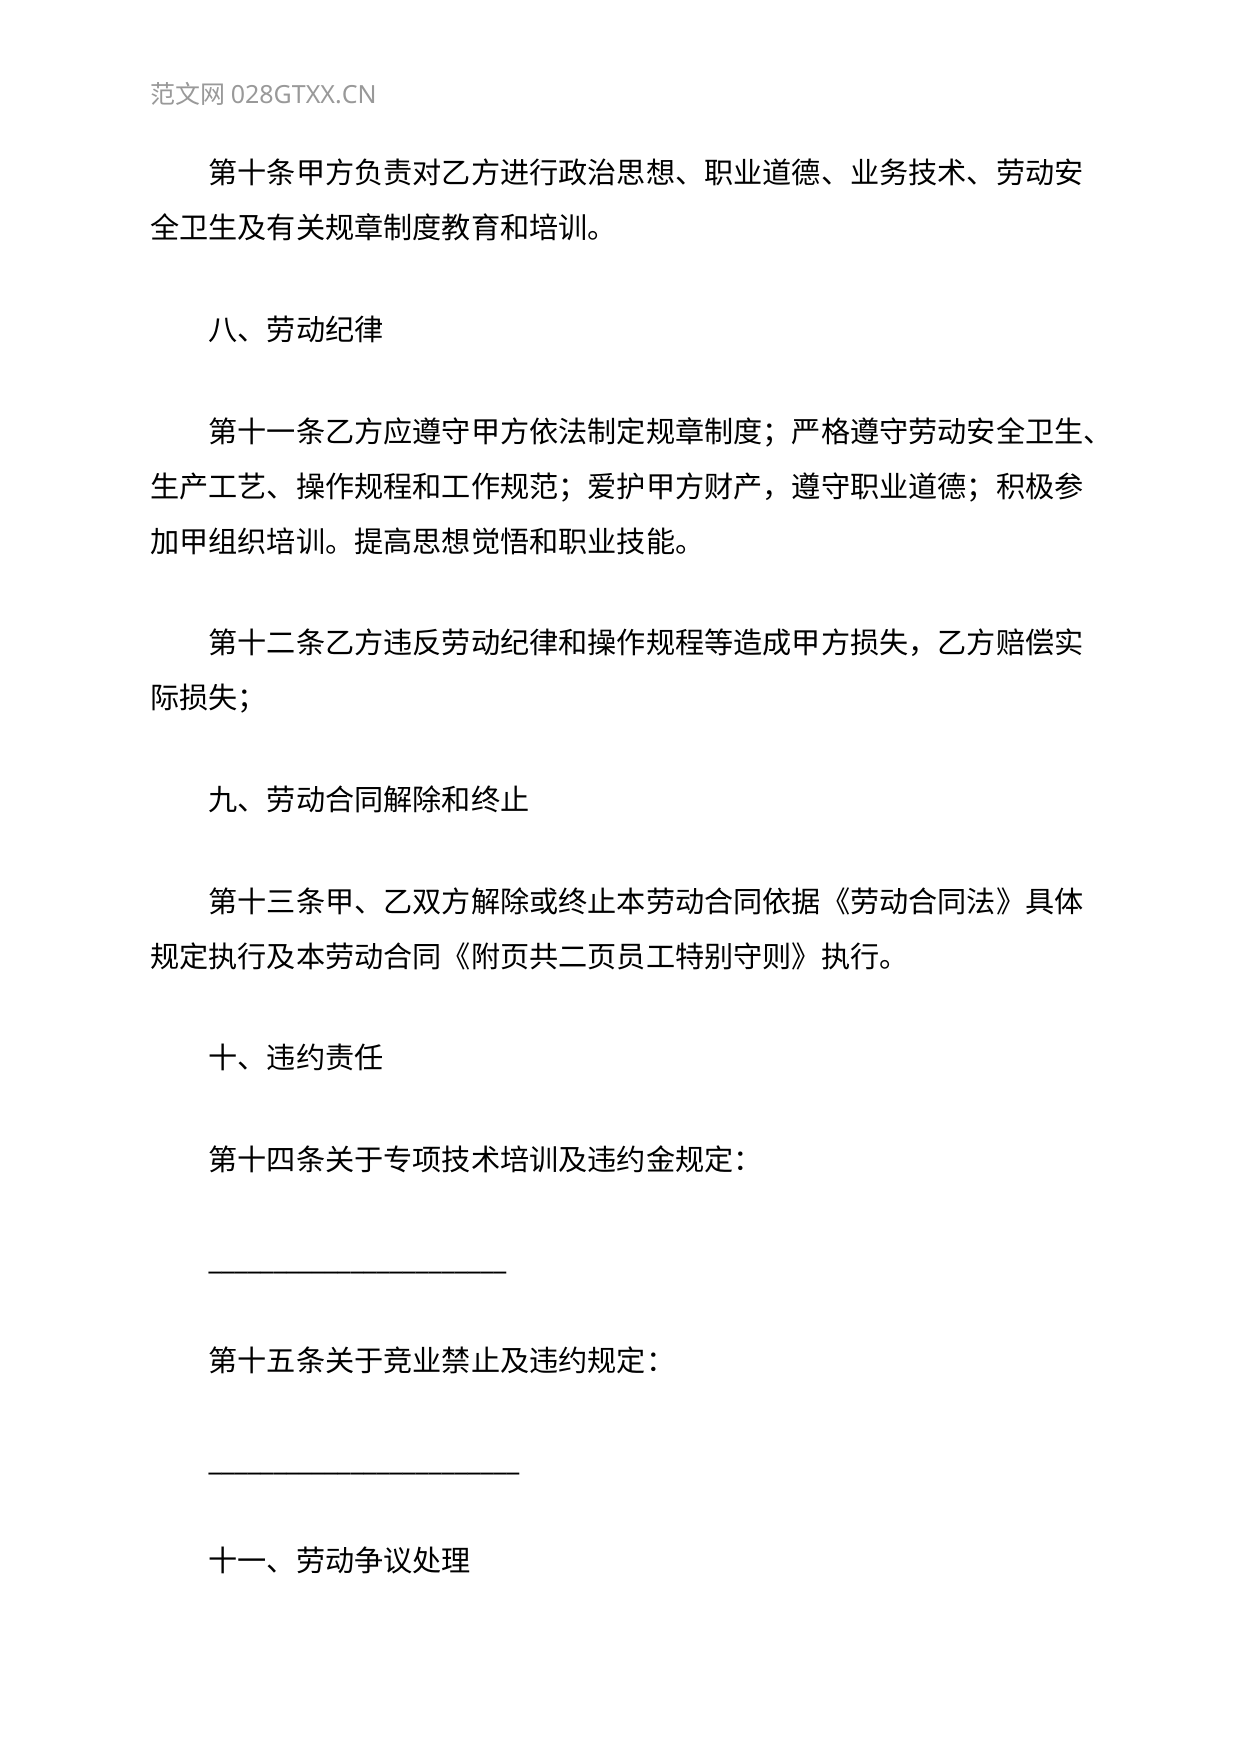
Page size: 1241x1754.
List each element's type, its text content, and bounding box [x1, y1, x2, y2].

text 八、劳动纪律 [150, 307, 1090, 349]
text 第十四条关于专项技术培训及违约金规定： [150, 1137, 1090, 1179]
text 十一、劳动争议处理 [150, 1537, 1090, 1579]
text 第十五条关于竞业禁止及违约规定： [150, 1337, 1090, 1379]
text 十、违约责任 [150, 1035, 1090, 1077]
text 第十条甲方负责对乙方进行政治思想、职业道德、业务技术、劳动安全卫生及有关规章制度教育和培训。 [150, 150, 1090, 247]
text _______________________ [150, 1239, 1090, 1278]
text 九、劳动合同解除和终止 [150, 777, 1090, 819]
text ________________________ [150, 1439, 1090, 1478]
text 第十三条甲、乙双方解除或终止本劳动合同依据《劳动合同法》具体规定执行及本劳动合同《附页共二页员工特别守则》执行。 [150, 878, 1090, 976]
text 第十一条乙方应遵守甲方依法制定规章制度；严格遵守劳动安全卫生、生产工艺、操作规程和工作规范；爱护甲方财产，遵守职业道德；积极参加甲组织培训。提高思想觉悟和职业技能。 [150, 408, 1090, 561]
text 第十二条乙方违反劳动纪律和操作规程等造成甲方损失，乙方赔偿实际损失； [150, 620, 1090, 717]
